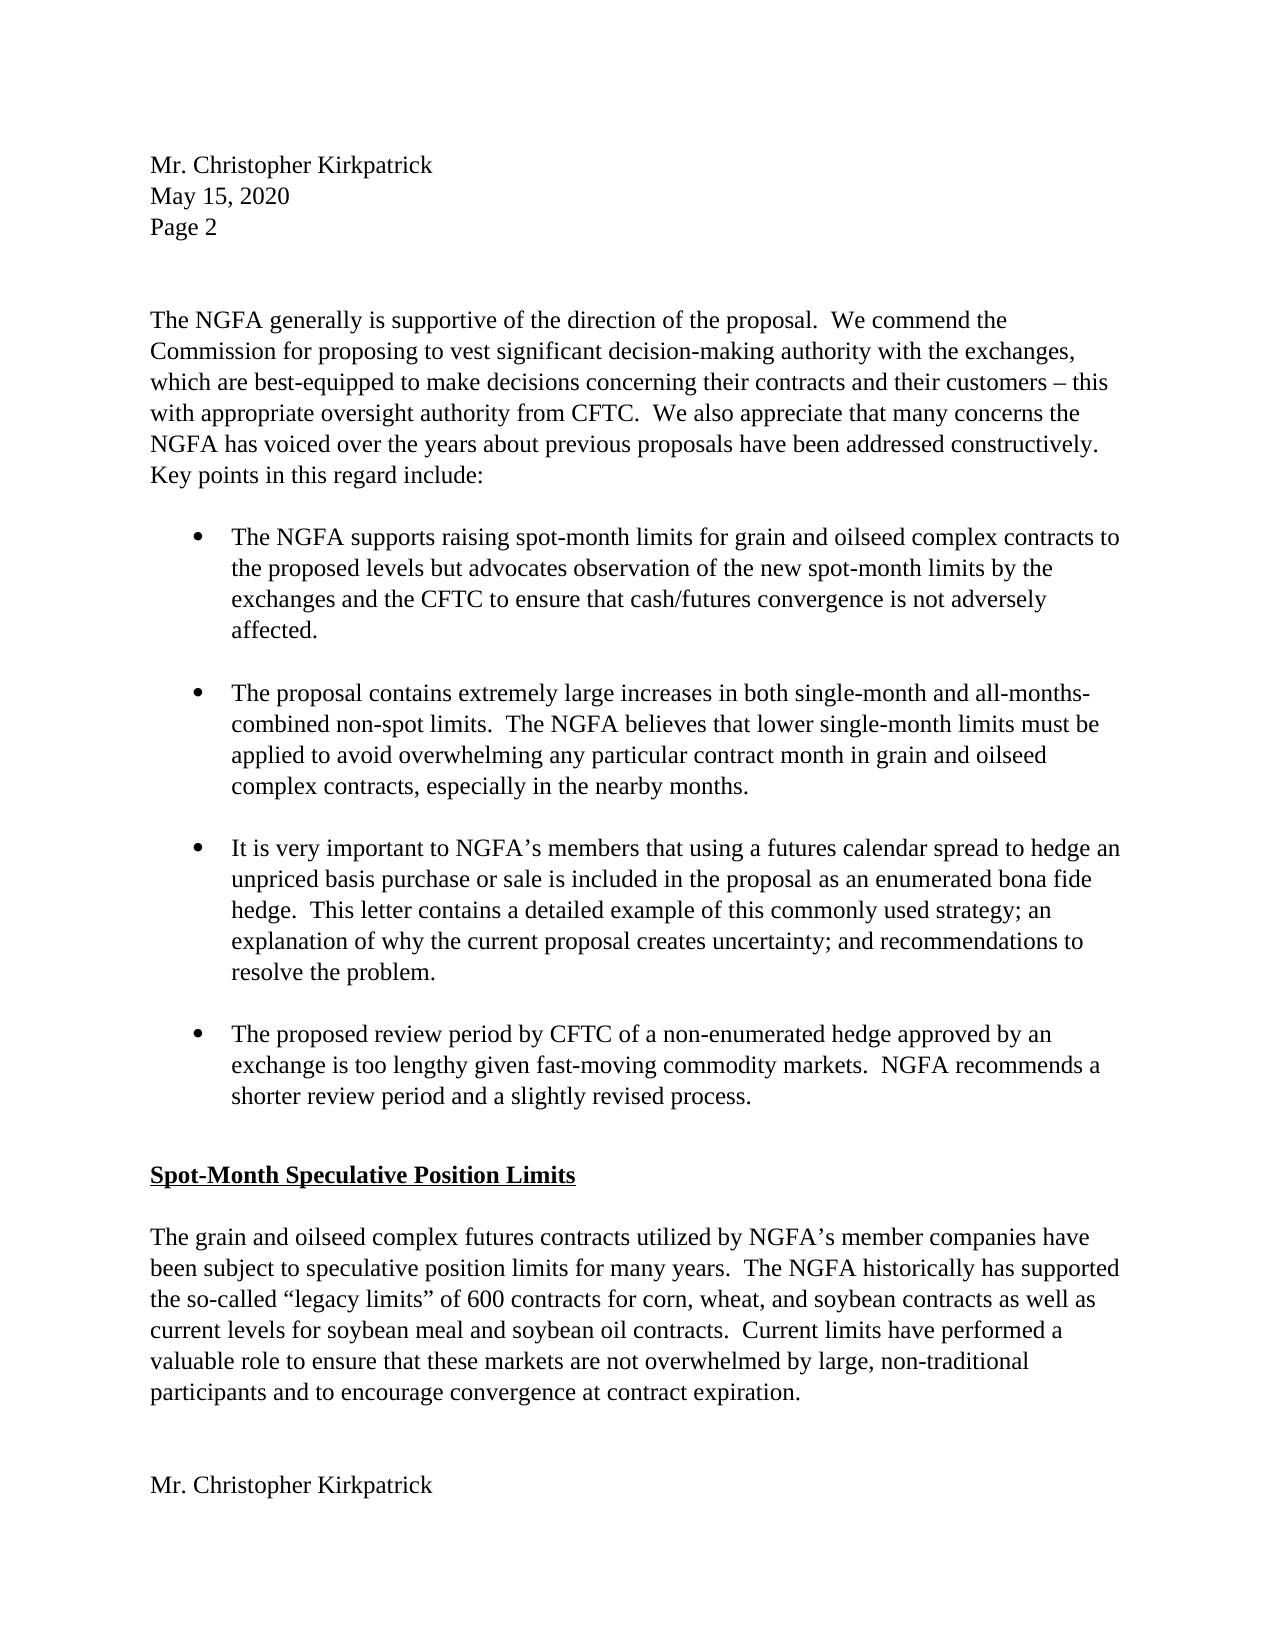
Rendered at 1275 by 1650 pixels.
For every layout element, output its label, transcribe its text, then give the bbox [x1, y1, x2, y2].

list The proposal contains extremely large increases in both single-month and all-months-combined non-spot limits. The NGFA believes that lower single-month limits must be applied to avoid overwhelming any particular contract month in grain and oilseed complex contracts, especially in the nearby months. [194, 678, 1125, 799]
list The proposed review period by CFTC of a non-enumerated hedge approved by an exchange is too lengthy given fast-moving commodity markets. NGFA recommends a shorter review period and a slightly revised process. [194, 1019, 1125, 1110]
text Mr. Christopher Kirkpatrick [150, 1470, 1125, 1499]
list It is very important to NGFA’s members that using a futures calendar spread to hedge an unpriced basis purchase or sale is included in the proposal as an enumerated bona fide hedge. This letter contains a detailed example of this commonly used strategy; an explanation of why the current proposal creates uncertainty; and recommendations to resolve the problem. [194, 833, 1125, 986]
list The NGFA supports raising spot-month limits for grain and oilseed complex contracts to the proposed levels but advocates observation of the new spot-month limits by the exchanges and the CFTC to ensure that cash/futures convergence is not adversely affected. [194, 522, 1125, 644]
text Spot-Month Speculative Position Limits [150, 1160, 1125, 1189]
text May 15, 2020 [150, 181, 1125, 210]
text Page 2 [150, 212, 1125, 241]
text The NGFA generally is supportive of the direction of the proposal. We commend the Commission for proposing to vest significant decision-making authority with the exchanges, which are best-equipped to make decisions concerning their contracts and their customers – this with appropriate oversight authority from CFTC. We also appreciate that many concerns the NGFA has voiced over the years about previous proposals have been addressed constructively. Key points in this regard include: [150, 305, 1125, 489]
text Mr. Christopher Kirkpatrick [150, 150, 1125, 179]
text The grain and oilseed complex futures contracts utilized by NGFA’s member companies have been subject to speculative position limits for many years. The NGFA historically has supported the so-called “legacy limits” of 600 contracts for corn, wheat, and soybean contracts as well as current levels for soybean meal and soybean oil contracts. Current limits have performed a valuable role to ensure that these markets are not overwhelmed by large, non-traditional participants and to encourage convergence at contract expiration. [150, 1222, 1125, 1406]
